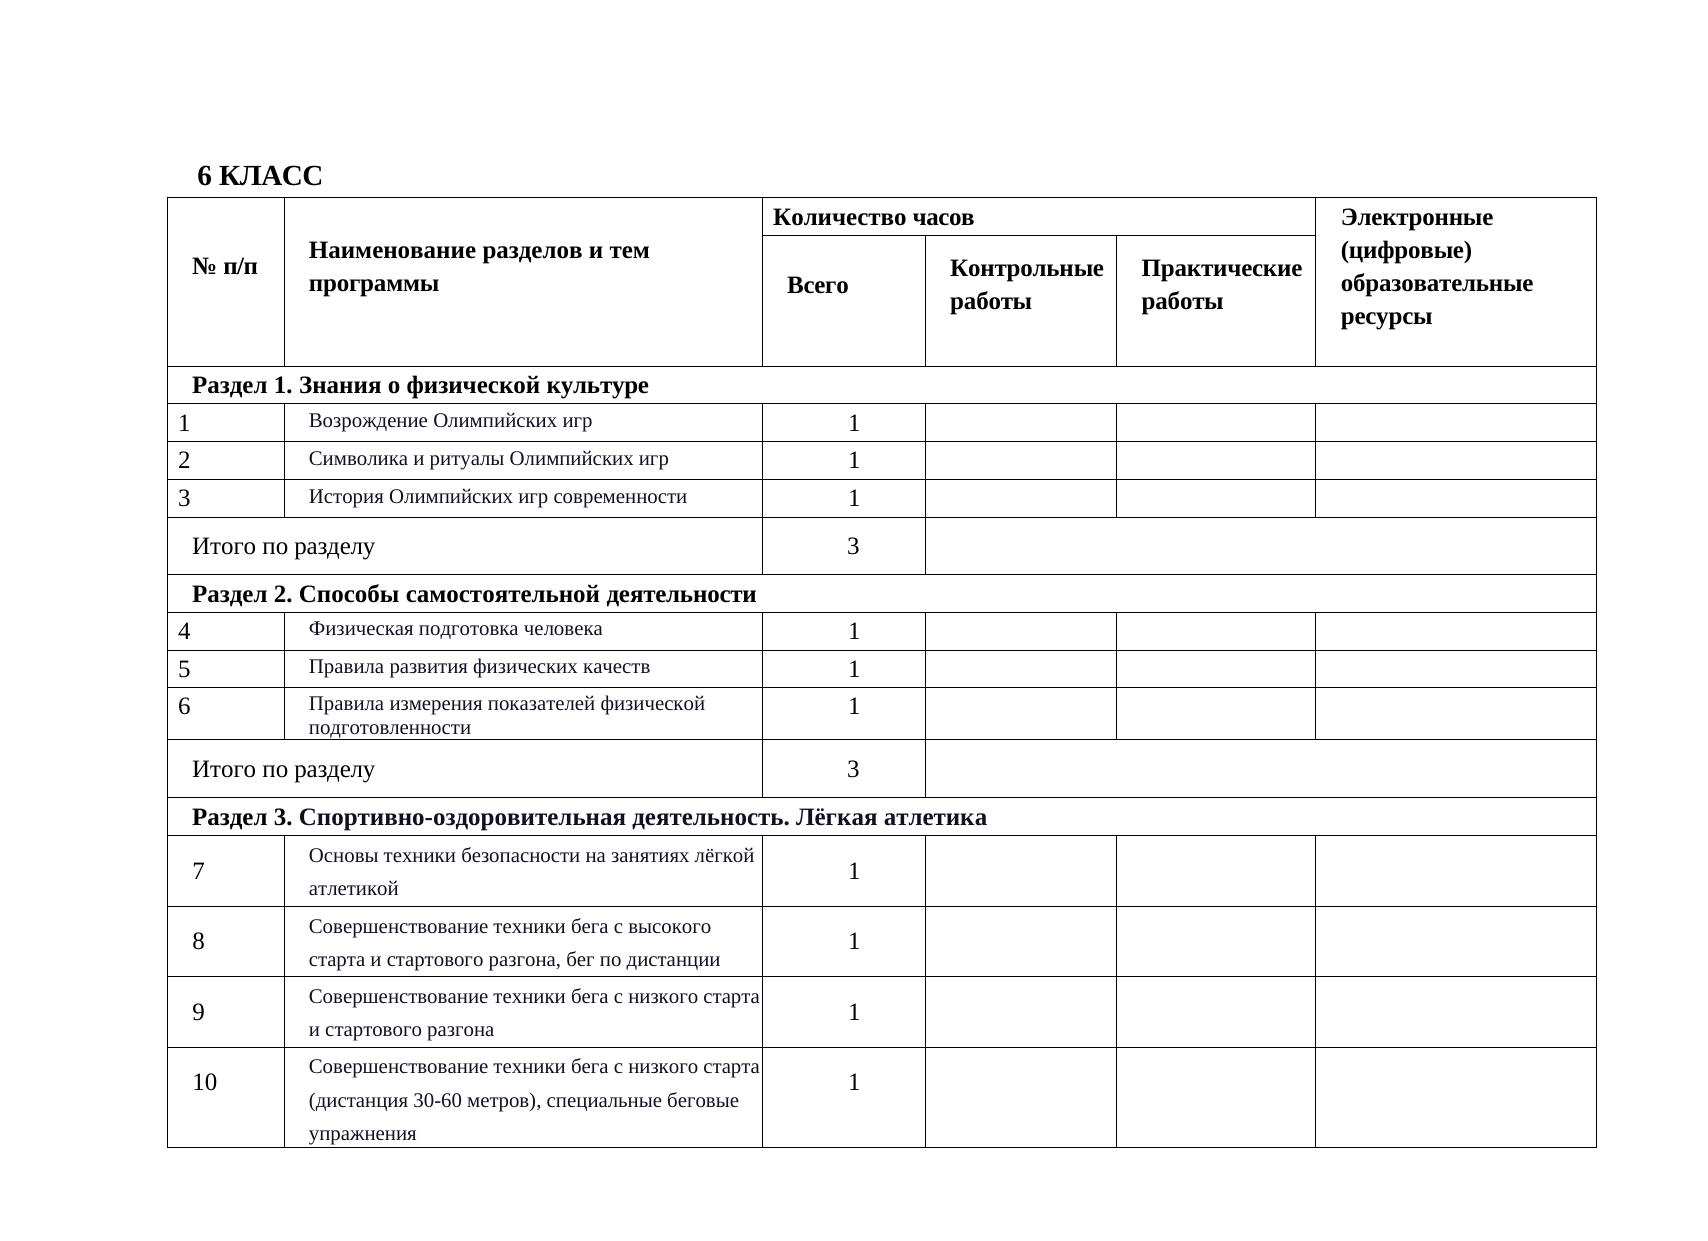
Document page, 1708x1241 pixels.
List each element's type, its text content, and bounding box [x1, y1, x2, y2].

table_cell [1316, 977, 1596, 1046]
table_cell Правила развития физических качеств [285, 651, 762, 687]
table_cell [926, 404, 1116, 441]
table_cell [926, 518, 1596, 574]
table_cell [1117, 480, 1315, 517]
table_cell Итого по разделу [168, 740, 762, 797]
table_cell Практические работы [1117, 236, 1315, 366]
table_cell 1 [763, 977, 925, 1046]
text 6 КЛАСС [197, 158, 1633, 191]
table_cell 10 [168, 1048, 284, 1147]
table_cell 1 [763, 836, 925, 906]
table_cell История Олимпийских игр современности [285, 480, 762, 517]
table_cell 1 [763, 1048, 925, 1147]
table_cell 2 [168, 442, 284, 479]
table_cell 1 [168, 404, 284, 441]
table_cell 1 [763, 688, 925, 739]
table_cell Раздел 1. Знания о физической культуре [168, 367, 1596, 403]
table_cell Раздел 2. Способы самостоятельной деятельности [168, 575, 1596, 612]
table_cell 7 [168, 836, 284, 906]
table_cell [1316, 480, 1596, 517]
table_cell [1316, 907, 1596, 976]
table_cell [926, 836, 1116, 906]
table_cell 1 [763, 907, 925, 976]
table_cell [1117, 688, 1315, 739]
table_cell Совершенствование техники бега с высокого старта и стартового разгона, бег по дистанции [285, 907, 762, 976]
table_cell [1117, 442, 1315, 479]
table_cell Всего [763, 236, 925, 366]
table_cell Символика и ритуалы Олимпийских игр [285, 442, 762, 479]
table_cell 1 [763, 404, 925, 441]
table_cell [1316, 1048, 1596, 1147]
table_cell [926, 442, 1116, 479]
table_cell [926, 688, 1116, 739]
table_cell [1117, 977, 1315, 1046]
table_cell Итого по разделу [168, 518, 762, 574]
table_cell [1316, 404, 1596, 441]
table_cell [926, 907, 1116, 976]
table_cell 5 [168, 651, 284, 687]
table_cell [1316, 836, 1596, 906]
table_header Количество часов [763, 198, 1315, 235]
table_cell [1316, 442, 1596, 479]
table_cell 1 [763, 480, 925, 517]
table_cell 6 [168, 688, 284, 739]
table_cell Совершенствование техники бега с низкого старта (дистанция 30-60 метров), специальные беговые упражнения [285, 1048, 762, 1147]
table_cell [1117, 1048, 1315, 1147]
table_cell [1117, 651, 1315, 687]
table_cell 8 [168, 907, 284, 976]
table_cell [1117, 836, 1315, 906]
table_cell 1 [763, 442, 925, 479]
table_cell [926, 651, 1116, 687]
table_header Наименование разделов и тем программы [285, 198, 762, 366]
table_cell 1 [763, 613, 925, 649]
table_cell 3 [168, 480, 284, 517]
table_cell 3 [763, 740, 925, 797]
table_cell [926, 480, 1116, 517]
table_cell 3 [763, 518, 925, 574]
table_cell Основы техники безопасности на занятиях лёгкой атлетикой [285, 836, 762, 906]
table_cell Раздел 3. Спортивно-оздоровительная деятельность. Лёгкая атлетика [168, 798, 1596, 835]
table_cell [1316, 613, 1596, 649]
table_cell [926, 740, 1596, 797]
table_cell Правила измерения показателей физической подготовленности [285, 688, 762, 739]
table_cell Физическая подготовка человека [285, 613, 762, 649]
table_cell 1 [763, 651, 925, 687]
table_cell Совершенствование техники бега с низкого старта и стартового разгона [285, 977, 762, 1046]
table_cell [1316, 688, 1596, 739]
table_cell Возрождение Олимпийских игр [285, 404, 762, 441]
table_header Электронные (цифровые) образовательные ресурсы [1316, 198, 1596, 366]
table_cell [1117, 404, 1315, 441]
table_cell [1117, 907, 1315, 976]
table_cell 4 [168, 613, 284, 649]
table_cell Контрольные работы [926, 236, 1116, 366]
table_cell [926, 977, 1116, 1046]
table_cell [1117, 613, 1315, 649]
table_header № п/п [168, 198, 284, 366]
table_cell 9 [168, 977, 284, 1046]
table_cell [926, 613, 1116, 649]
table_cell [926, 1048, 1116, 1147]
table_cell [1316, 651, 1596, 687]
